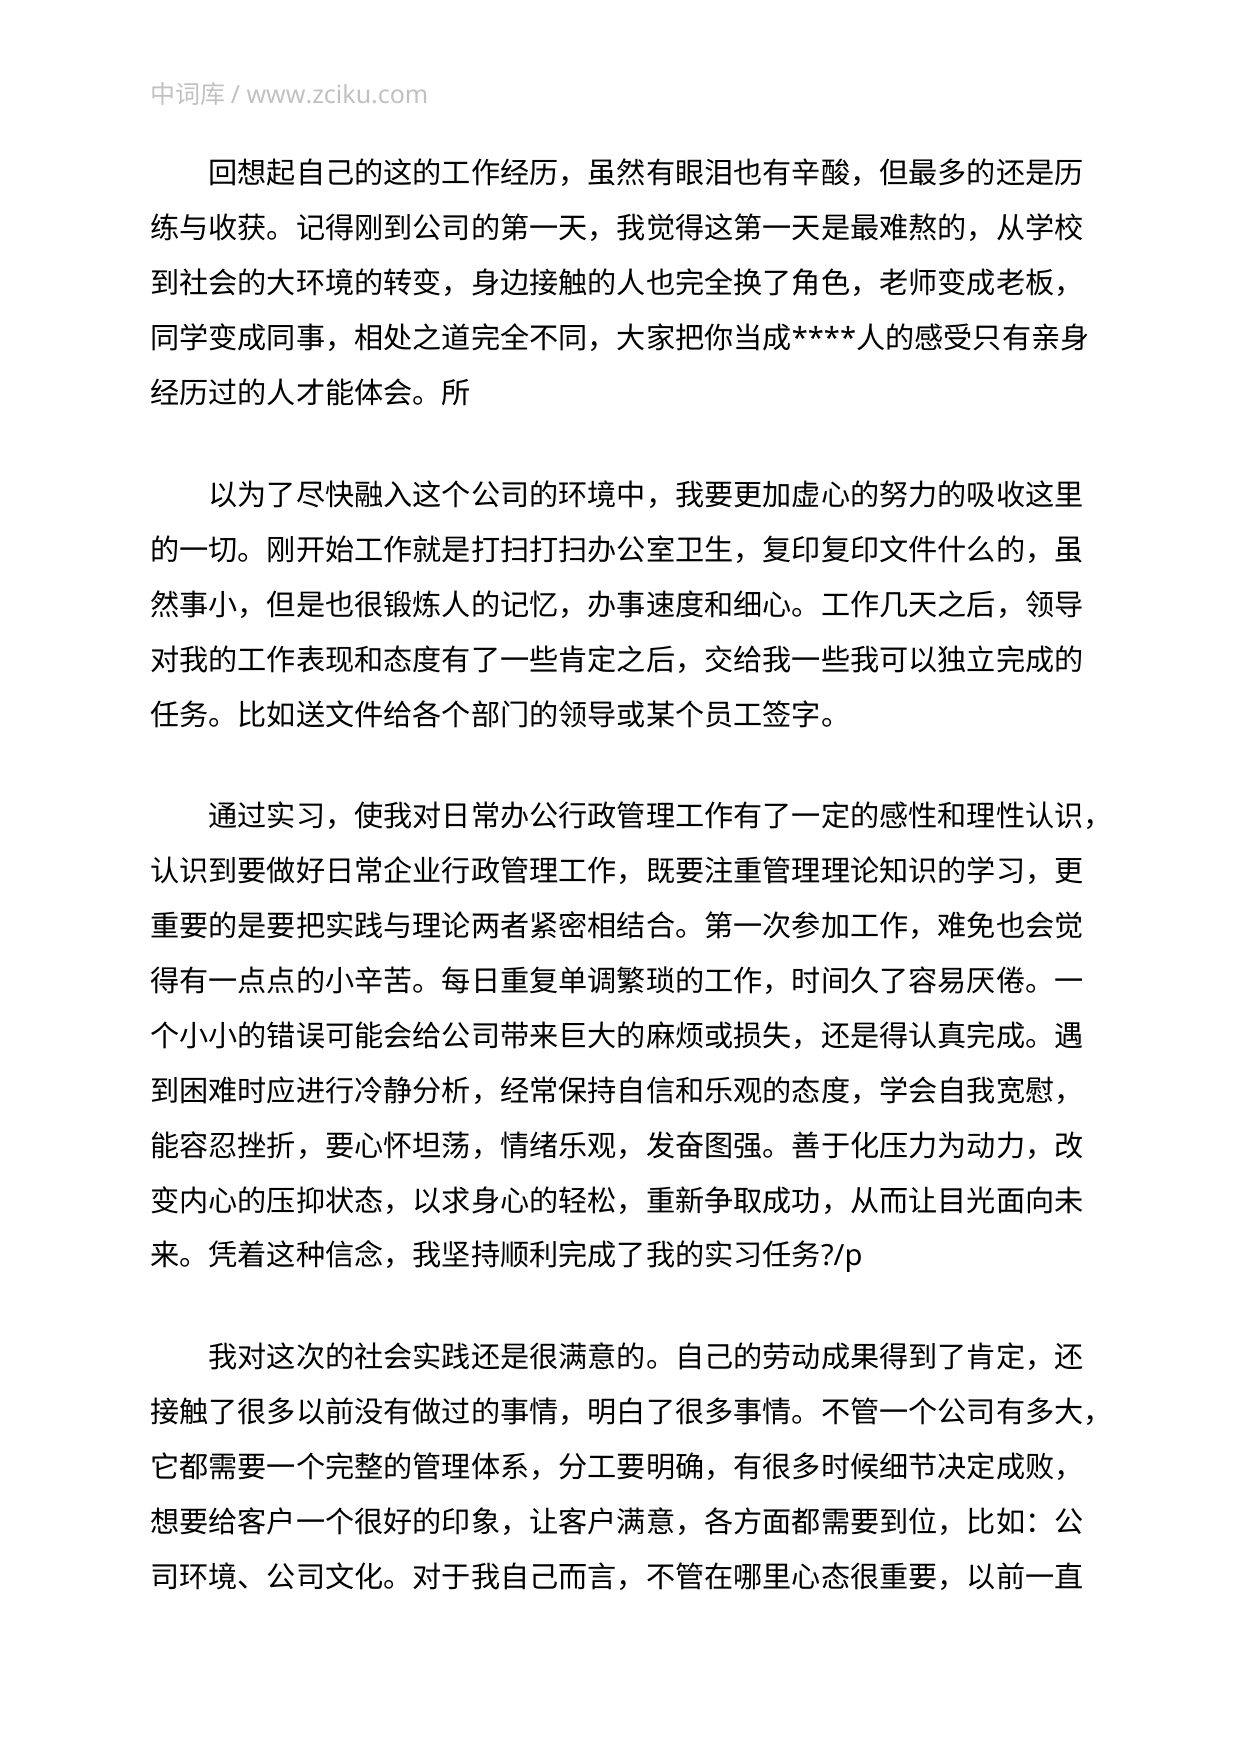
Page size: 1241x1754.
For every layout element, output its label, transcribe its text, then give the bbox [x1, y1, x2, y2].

text 以为了尽快融入这个公司的环境中，我要更加虚心的努力的吸收这里的一切。刚开始工作就是打扫打扫办公室卫生，复印复印文件什么的，虽然事小，但是也很锻炼人的记忆，办事速度和细心。工作几天之后，领导对我的工作表现和态度有了一些肯定之后，交给我一些我可以独立完成的任务。比如送文件给各个部门的领导或某个员工签字。 [150, 471, 1090, 733]
text 回想起自己的这的工作经历，虽然有眼泪也有辛酸，但最多的还是历练与收获。记得刚到公司的第一天，我觉得这第一天是最难熬的，从学校到社会的大环境的转变，身边接触的人也完全换了角色，老师变成老板，同学变成同事，相处之道完全不同，大家把你当成****人的感受只有亲身经历过的人才能体会。所 [150, 150, 1090, 412]
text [150, 1334, 1090, 1596]
text 通过实习，使我对日常办公行政管理工作有了一定的感性和理性认识，认识到要做好日常企业行政管理工作，既要注重管理理论知识的学习，更重要的是要把实践与理论两者紧密相结合。第一次参加工作，难免也会觉得有一点点的小辛苦。每日重复单调繁琐的工作，时间久了容易厌倦。一个小小的错误可能会给公司带来巨大的麻烦或损失，还是得认真完成。遇到困难时应进行冷静分析，经常保持自信和乐观的态度，学会自我宽慰，能容忍挫折，要心怀坦荡，情绪乐观，发奋图强。善于化压力为动力，改变内心的压抑状态，以求身心的轻松，重新争取成功，从而让目光面向未来。凭着这种信念，我坚持顺利完成了我的实习任务?/p [150, 793, 1090, 1274]
